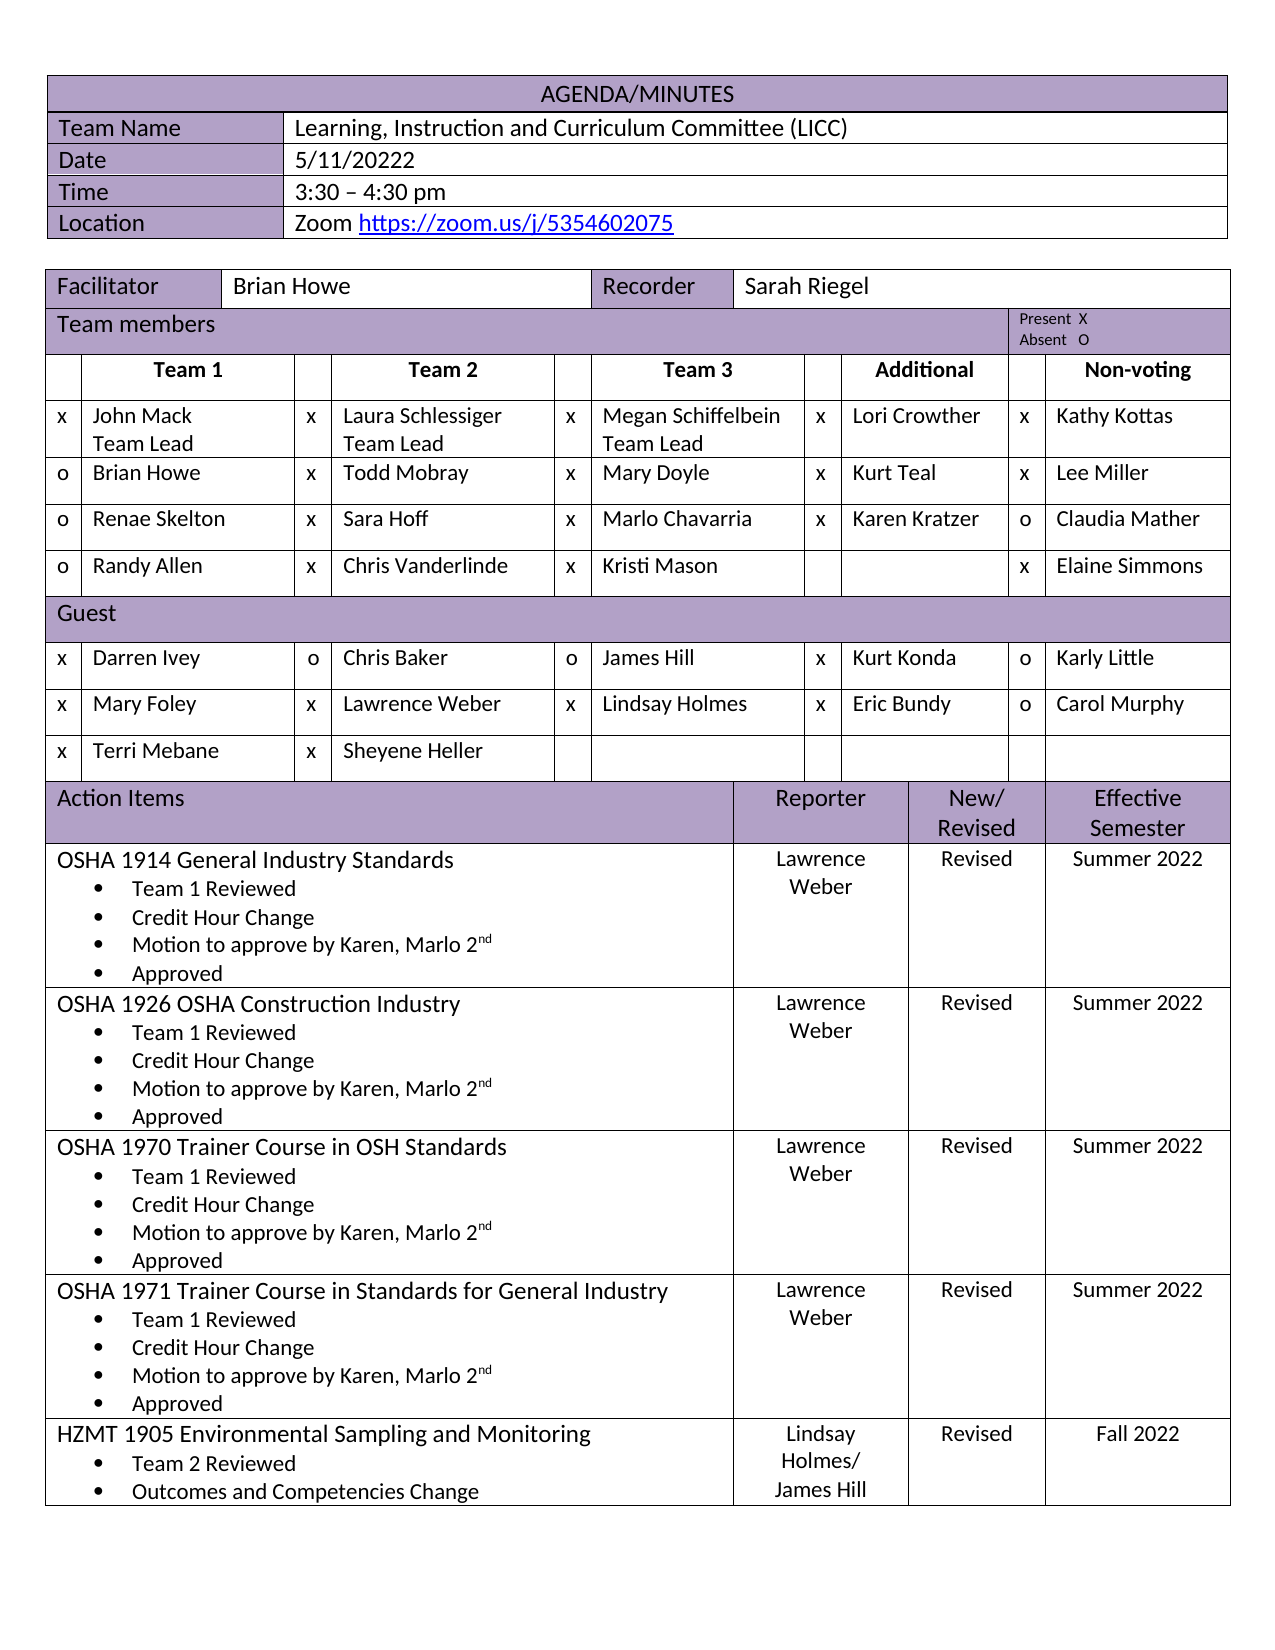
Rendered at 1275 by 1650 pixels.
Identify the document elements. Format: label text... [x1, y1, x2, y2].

table_cell Kathy Kottas [1046, 401, 1230, 457]
table_cell x [295, 551, 331, 596]
table_cell Non-voting [1046, 355, 1230, 400]
table_cell Team 3 [592, 355, 804, 400]
table_cell Summer 2022 [1046, 988, 1230, 1130]
table_cell o [1009, 643, 1045, 688]
table_cell x [805, 690, 841, 735]
table_cell o [46, 551, 81, 596]
table_cell Lawrence Weber [734, 988, 908, 1130]
table_cell Eric Bundy [842, 690, 1008, 735]
table_cell x [295, 736, 331, 781]
table_cell x [46, 690, 81, 735]
table_cell Mary Foley [82, 690, 294, 735]
table_cell Additional [842, 355, 1008, 400]
table_cell Lori Crowther [842, 401, 1008, 457]
table_cell [555, 355, 591, 400]
table_cell Lee Miller [1046, 458, 1230, 503]
table_cell x [805, 458, 841, 503]
table_cell Todd Mobray [332, 458, 554, 503]
table_cell Lawrence Weber [734, 1275, 908, 1418]
table_cell Fall 2022 [1046, 1419, 1230, 1505]
table_cell x [46, 736, 81, 781]
table_cell o [1009, 505, 1045, 550]
table_cell o [295, 643, 331, 688]
table_cell x [46, 401, 81, 457]
table_cell Claudia Mather [1046, 505, 1230, 550]
table_cell Karly Little [1046, 643, 1230, 688]
table_cell [842, 551, 1008, 596]
table_cell Revised [909, 988, 1045, 1130]
table_cell James Hill [592, 643, 804, 688]
table_cell Learning, Instruction and Curriculum Committee (LICC) [284, 113, 1227, 143]
table_cell Reporter [734, 782, 908, 843]
table_header Brian Howe [222, 270, 591, 308]
table_cell OSHA 1970 Trainer Course in OSH Standards Team 1 Reviewed Credit Hour Change Motion to approve by Karen, Marlo 2nd Approved [46, 1131, 733, 1274]
table_cell Terri Mebane [82, 736, 294, 781]
table_cell x [295, 690, 331, 735]
table_header AGENDA/MINUTES [48, 76, 1227, 111]
table_cell x [46, 643, 81, 688]
table_cell [295, 355, 331, 400]
table_cell x [805, 401, 841, 457]
table_header Facilitator [46, 270, 221, 308]
table_cell Revised [909, 1419, 1045, 1505]
table_cell Chris Baker [332, 643, 554, 688]
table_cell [734, 1419, 908, 1505]
table_cell Brian Howe [82, 458, 294, 503]
table_cell x [295, 401, 331, 457]
table_cell OSHA 1926 OSHA Construction Industry Team 1 Reviewed Credit Hour Change Motion to approve by Karen, Marlo 2nd Approved [46, 988, 733, 1130]
table_cell New/ Revised [909, 782, 1045, 843]
table_cell [1009, 355, 1045, 400]
table_cell Megan Schiffelbein Team Lead [592, 401, 804, 457]
table_cell x [555, 551, 591, 596]
table_cell Karen Kratzer [842, 505, 1008, 550]
table_cell Location [48, 207, 283, 238]
table_cell [1009, 736, 1045, 781]
table_cell x [555, 690, 591, 735]
table_cell Kristi Mason [592, 551, 804, 596]
table_cell [1046, 736, 1230, 781]
table_cell Sheyene Heller [332, 736, 554, 781]
table_cell Summer 2022 [1046, 844, 1230, 987]
table_cell [805, 736, 841, 781]
table_cell [805, 551, 841, 596]
table_cell Darren Ivey [82, 643, 294, 688]
table_header Recorder [592, 270, 733, 308]
table_cell o [46, 458, 81, 503]
table_cell o [1009, 690, 1045, 735]
table_cell x [1009, 401, 1045, 457]
table_cell 5/11/20222 [284, 144, 1227, 174]
table_cell x [1009, 458, 1045, 503]
table_cell Date [48, 144, 283, 174]
table_cell Renae Skelton [82, 505, 294, 550]
table_cell [555, 736, 591, 781]
table_cell o [46, 505, 81, 550]
table_cell Summer 2022 [1046, 1131, 1230, 1274]
table_cell Team Name [48, 113, 283, 143]
table_cell Marlo Chavarria [592, 505, 804, 550]
table_cell Time [48, 176, 283, 206]
table_cell John Mack Team Lead [82, 401, 294, 457]
table_cell Laura Schlessiger Team Lead [332, 401, 554, 457]
table_header Sarah Riegel [734, 270, 1230, 308]
table_cell [46, 355, 81, 400]
table_cell Lawrence Weber [332, 690, 554, 735]
table_cell Elaine Simmons [1046, 551, 1230, 596]
table_cell Lawrence Weber [734, 844, 908, 987]
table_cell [46, 1419, 733, 1505]
table_cell [842, 736, 1008, 781]
table_cell Kurt Teal [842, 458, 1008, 503]
table_cell x [555, 401, 591, 457]
table_cell Summer 2022 [1046, 1275, 1230, 1418]
table_cell Mary Doyle [592, 458, 804, 503]
table_cell 3:30 – 4:30 pm [284, 176, 1227, 206]
table_cell x [555, 458, 591, 503]
table_cell x [805, 643, 841, 688]
table_cell Kurt Konda [842, 643, 1008, 688]
table_cell Team members [46, 309, 1008, 354]
table_cell Zoom https://zoom.us/j/5354602075 [284, 207, 1227, 238]
table_cell Guest [46, 597, 1230, 642]
table_cell Revised [909, 1131, 1045, 1274]
table_cell Randy Allen [82, 551, 294, 596]
table_cell Chris Vanderlinde [332, 551, 554, 596]
table_cell x [295, 458, 331, 503]
table_cell Present X Absent O [1009, 309, 1230, 354]
table_cell Team 2 [332, 355, 554, 400]
table_cell Team 1 [82, 355, 294, 400]
table_cell Lawrence Weber [734, 1131, 908, 1274]
table_cell Carol Murphy [1046, 690, 1230, 735]
table_cell x [1009, 551, 1045, 596]
table_cell Lindsay Holmes [592, 690, 804, 735]
table_cell Action Items [46, 782, 733, 843]
table_cell x [805, 505, 841, 550]
table_cell Sara Hoff [332, 505, 554, 550]
table_cell x [555, 505, 591, 550]
table_cell OSHA 1971 Trainer Course in Standards for General Industry Team 1 Reviewed Credit Hour Change Motion to approve by Karen, Marlo 2nd Approved [46, 1275, 733, 1418]
table_cell x [295, 505, 331, 550]
table_cell [592, 736, 804, 781]
table_cell OSHA 1914 General Industry Standards Team 1 Reviewed Credit Hour Change Motion to approve by Karen, Marlo 2nd Approved [46, 844, 733, 987]
table_cell Revised [909, 1275, 1045, 1418]
table_cell Revised [909, 844, 1045, 987]
table_cell Effective Semester [1046, 782, 1230, 843]
table_cell o [555, 643, 591, 688]
table_cell [805, 355, 841, 400]
